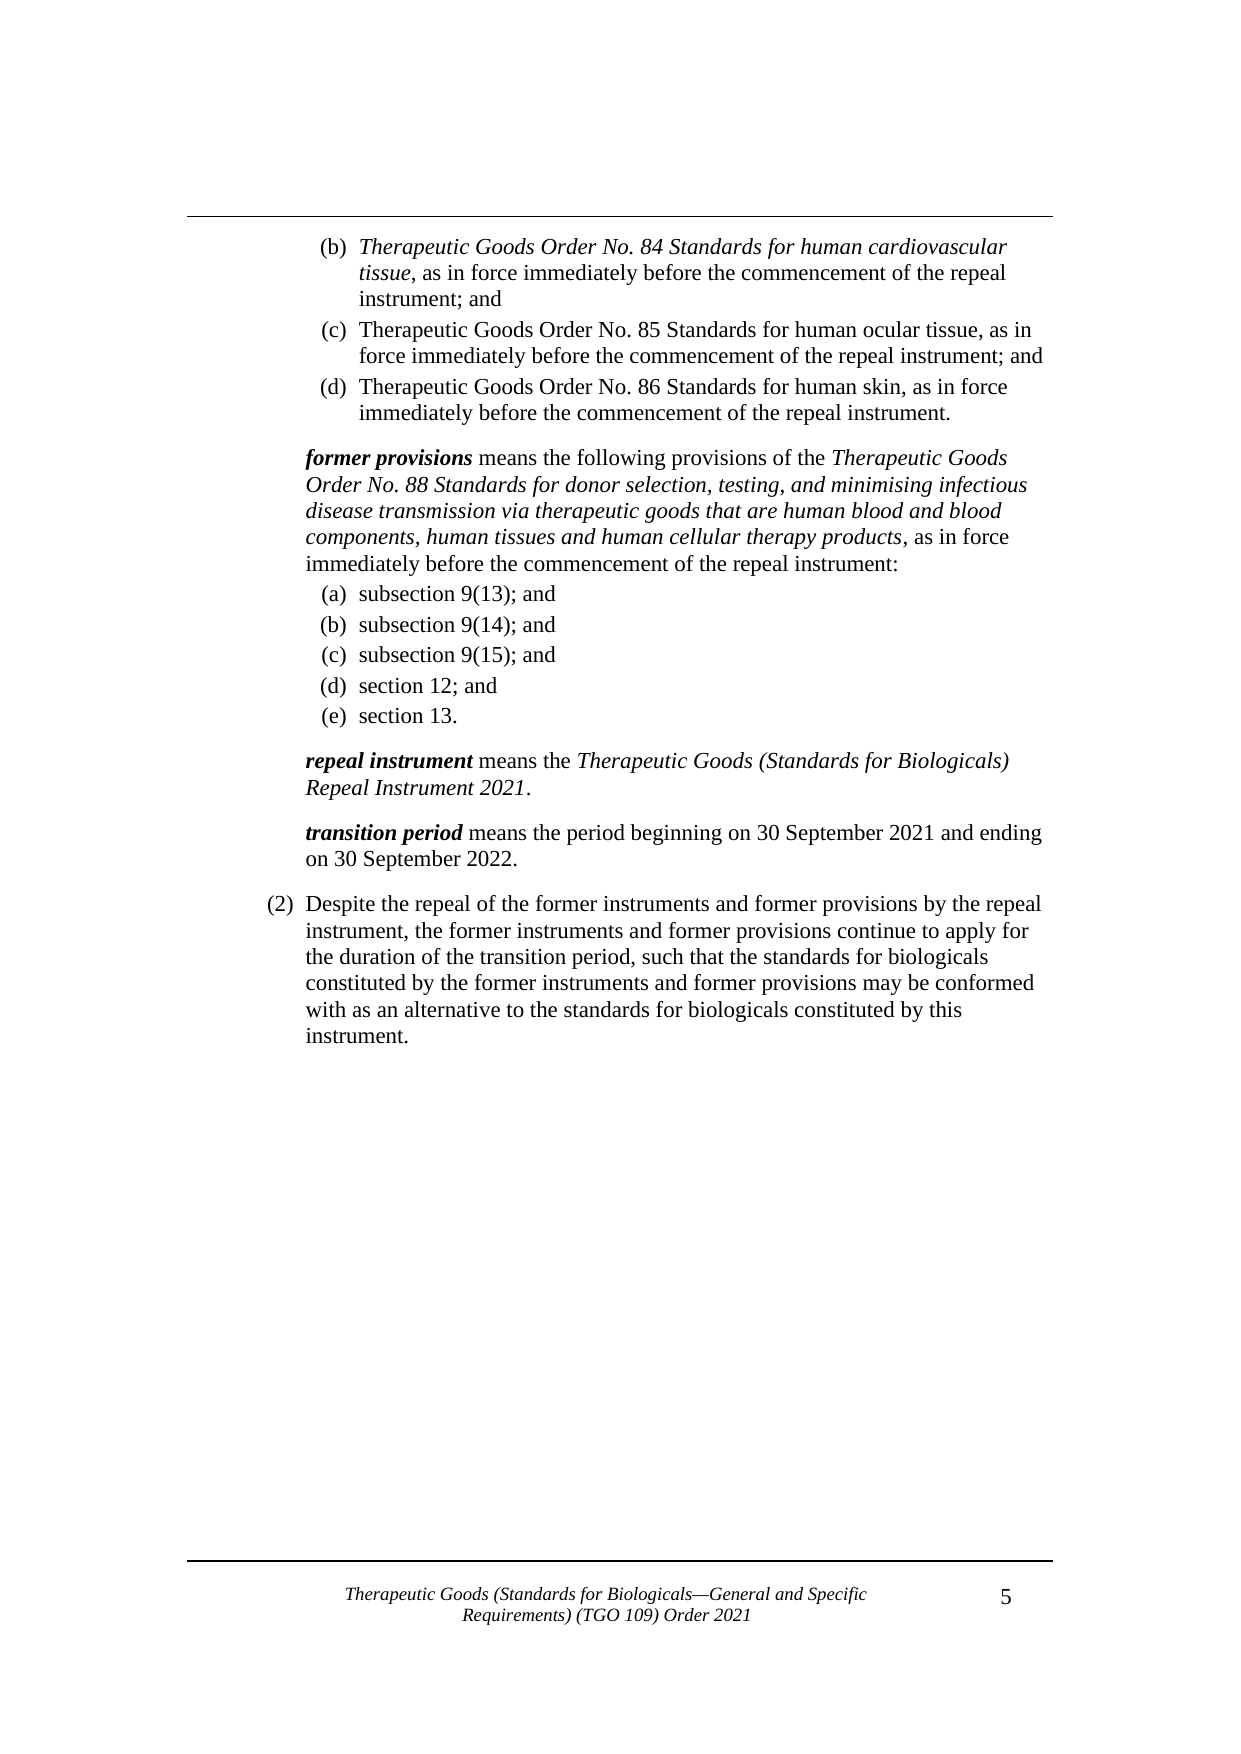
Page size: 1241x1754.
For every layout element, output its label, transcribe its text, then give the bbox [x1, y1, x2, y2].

text (a) subsection 9(13); and [187, 580, 1053, 607]
text former provisions means the following provisions of the Therapeutic Goods Order No. 88 Standards for donor selection, testing, and minimising infectious disease transmission via therapeutic goods that are human blood and blood components, human tissues and human cellular therapy products, as in force immediately before the commencement of the repeal instrument: [187, 444, 1053, 576]
text (2) Despite the repeal of the former instruments and former provisions by the repeal instrument, the former instruments and former provisions continue to apply for the duration of the transition period, such that the standards for biologicals constituted by the former instruments and former provisions may be conformed with as an alternative to the standards for biologicals constituted by this instrument. [187, 890, 1053, 1048]
text (b) Therapeutic Goods Order No. 84 Standards for human cardiovascular tissue, as in force immediately before the commencement of the repeal instrument; and [187, 233, 1053, 312]
text (d) section 12; and [187, 672, 1053, 698]
text (e) section 13. [187, 702, 1053, 729]
text (d) Therapeutic Goods Order No. 86 Standards for human skin, as in force immediately before the commencement of the repeal instrument. [187, 373, 1053, 426]
text transition period means the period beginning on 30 September 2021 and ending on 30 September 2022. [187, 819, 1053, 872]
text repeal instrument means the Therapeutic Goods (Standards for Biologicals) Repeal Instrument 2021. [187, 747, 1053, 800]
text (c) Therapeutic Goods Order No. 85 Standards for human ocular tissue, as in force immediately before the commencement of the repeal instrument; and [187, 316, 1053, 369]
text (c) subsection 9(15); and [187, 641, 1053, 668]
text (b) subsection 9(14); and [187, 611, 1053, 637]
